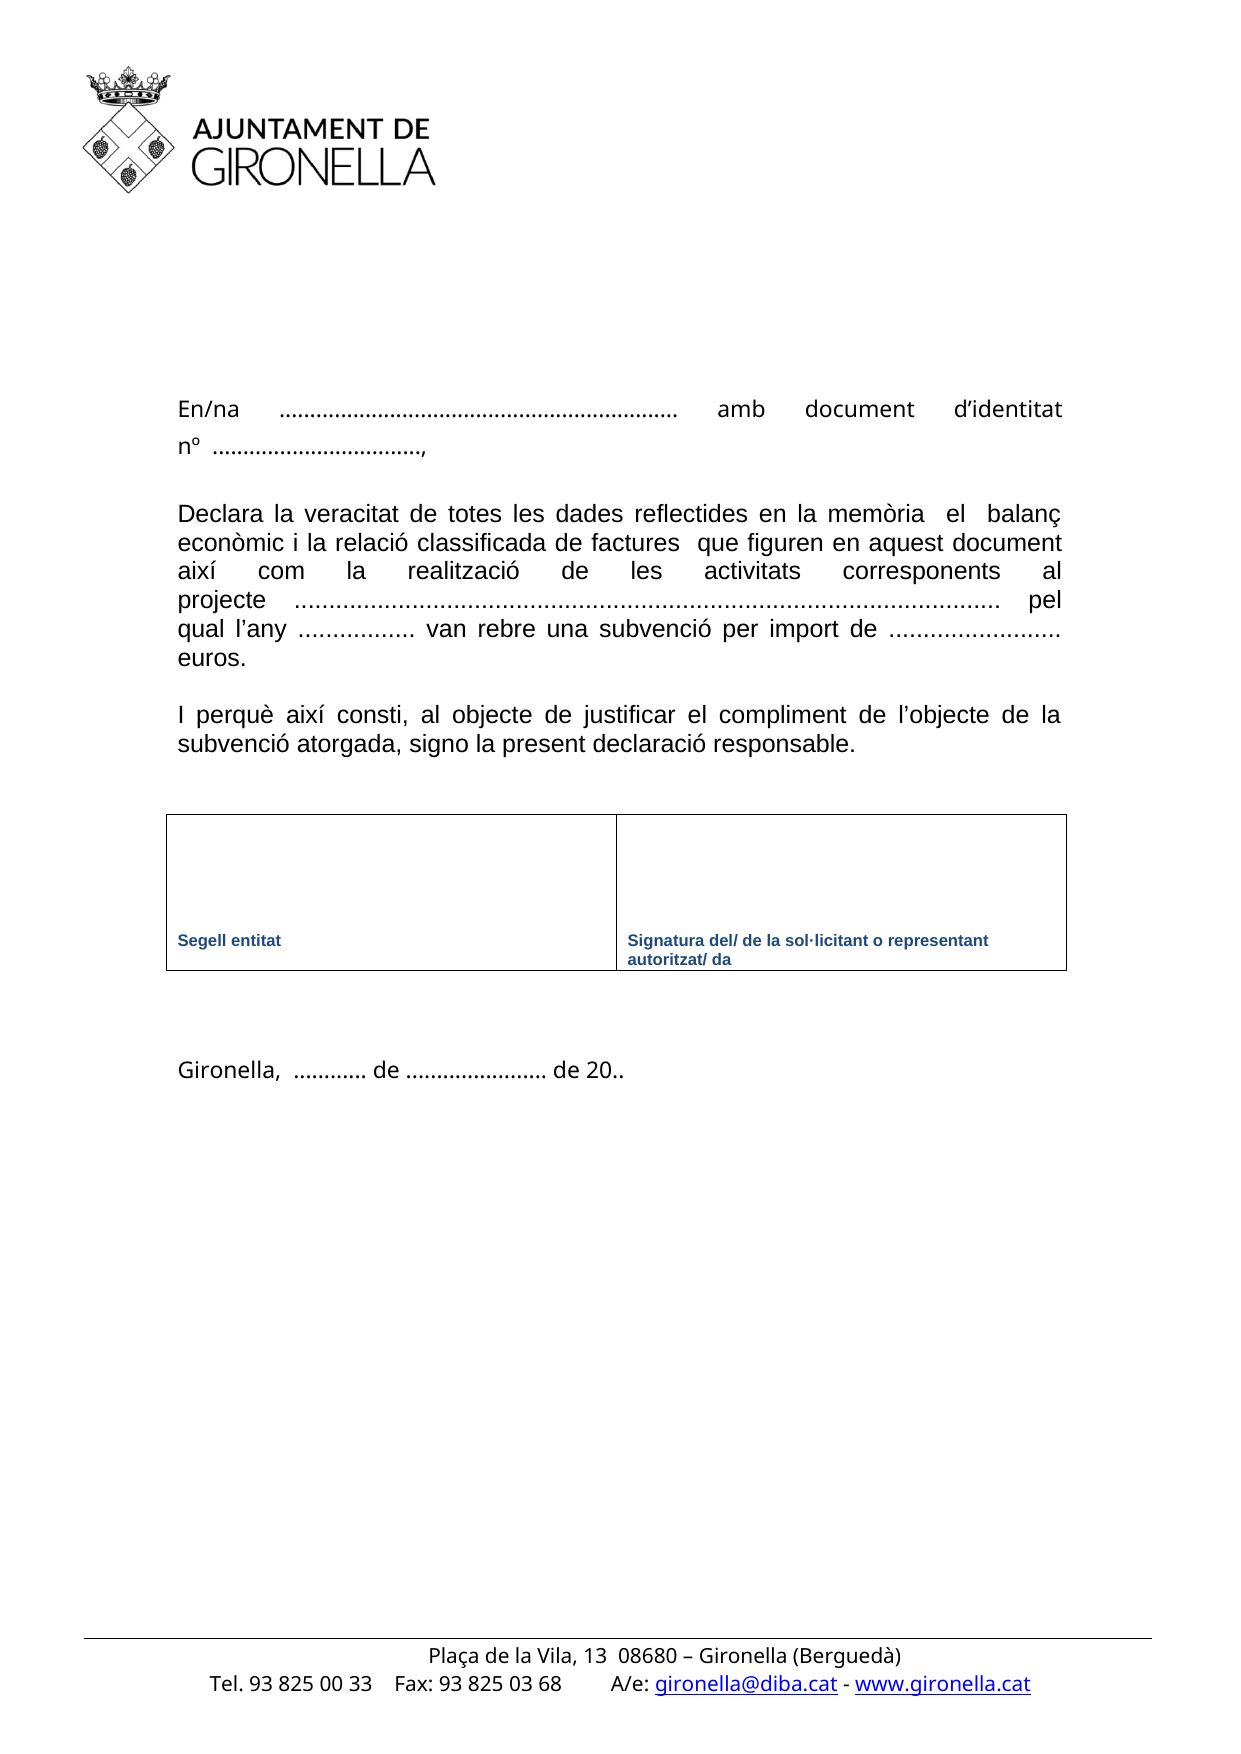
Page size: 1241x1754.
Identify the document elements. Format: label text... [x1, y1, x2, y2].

table_header Segell entitat [167, 815, 616, 970]
picture [75, 65, 446, 208]
table_header Signatura del/ de la sol·licitant o representant autoritzat/ da [617, 815, 1066, 970]
text Declara la veracitat de totes les dades reflectides en la memòria el balanç econòmic i la relació classificada de factures que figuren en aquest document així com la realització de les activitats corresponents al projecte ...................................................................................................... pel qual l’any ................. van rebre una subvenció per import de ......................... euros. [177, 499, 1063, 671]
text I perquè així consti, al objecte de justificar el compliment de l’objecte de la subvenció atorgada, signo la present declaració responsable. [177, 700, 1063, 758]
text En/na ................................................................. amb document d’identitat nº .................................., [177, 386, 1063, 461]
text Gironella, ............ de ....................... de 20.. [177, 1048, 1063, 1086]
